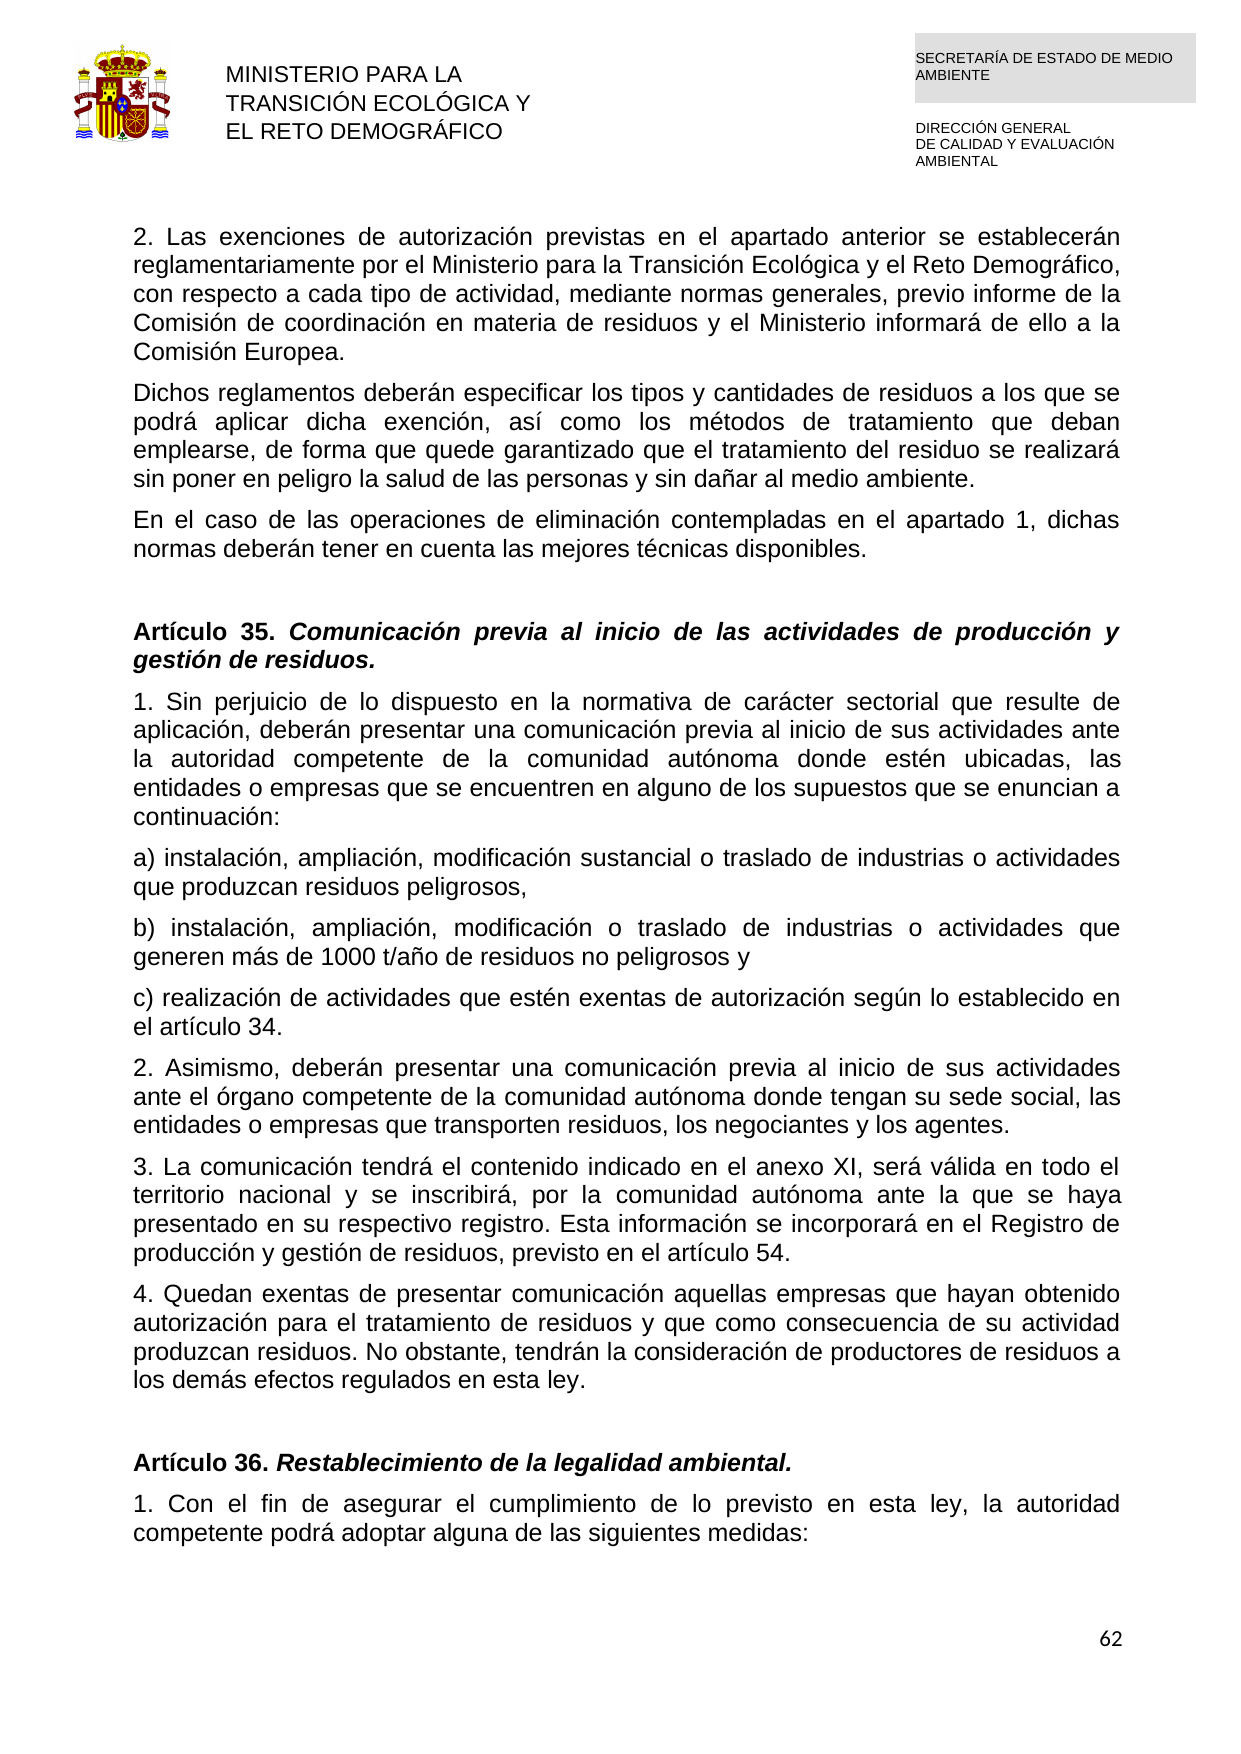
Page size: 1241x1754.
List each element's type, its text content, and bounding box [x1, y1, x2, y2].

text 1. Con el fin de asegurar el cumplimiento de lo previsto en esta ley, la autoridad competente podrá adoptar alguna de las siguientes medidas: [133, 1489, 1122, 1547]
text En el caso de las operaciones de eliminación contempladas en el apartado 1, dichas normas deberán tener en cuenta las mejores técnicas disponibles. [133, 505, 1122, 563]
text c) realización de actividades que estén exentas de autorización según lo establecido en el artículo 34. [133, 983, 1122, 1040]
text b) instalación, ampliación, modificación o traslado de industrias o actividades que generen más de 1000 t/año de residuos no peligrosos y [133, 913, 1122, 970]
text 2. Las exenciones de autorización previstas en el apartado anterior se establecerán reglamentariamente por el Ministerio para la Transición Ecológica y el Reto Demográfico, con respecto a cada tipo de actividad, mediante normas generales, previo informe de la Comisión de coordinación en materia de residuos y el Ministerio informará de ello a la Comisión Europea. [133, 222, 1122, 365]
text Artículo 36. Restablecimiento de la legalidad ambiental. [133, 1448, 1122, 1477]
text 1. Sin perjuicio de lo dispuesto en la normativa de carácter sectorial que resulte de aplicación, deberán presentar una comunicación previa al inicio de sus actividades ante la autoridad competente de la comunidad autónoma donde estén ubicadas, las entidades o empresas que se encuentren en alguno de los supuestos que se enuncian a continuación: [133, 687, 1122, 830]
text a) instalación, ampliación, modificación sustancial o traslado de industrias o actividades que produzcan residuos peligrosos, [133, 843, 1122, 900]
text 2. Asimismo, deberán presentar una comunicación previa al inicio de sus actividades ante el órgano competente de la comunidad autónoma donde tengan su sede social, las entidades o empresas que transporten residuos, los negociantes y los agentes. [133, 1053, 1122, 1139]
text Artículo 35. Comunicación previa al inicio de las actividades de producción y gestión de residuos. [133, 617, 1122, 674]
text 4. Quedan exentas de presentar comunicación aquellas empresas que hayan obtenido autorización para el tratamiento de residuos y que como consecuencia de su actividad produzcan residuos. No obstante, tendrán la consideración de productores de residuos a los demás efectos regulados en esta ley. [133, 1279, 1122, 1394]
text Dichos reglamentos deberán especificar los tipos y cantidades de residuos a los que se podrá aplicar dicha exención, así como los métodos de tratamiento que deban emplearse, de forma que quede garantizado que el tratamiento del residuo se realizará sin poner en peligro la salud de las personas y sin dañar al medio ambiente. [133, 378, 1122, 493]
text 3. La comunicación tendrá el contenido indicado en el anexo XI, será válida en todo el territorio nacional y se inscribirá, por la comunidad autónoma ante la que se haya presentado en su respectivo registro. Esta información se incorporará en el Registro de producción y gestión de residuos, previsto en el artículo 54. [133, 1152, 1122, 1267]
